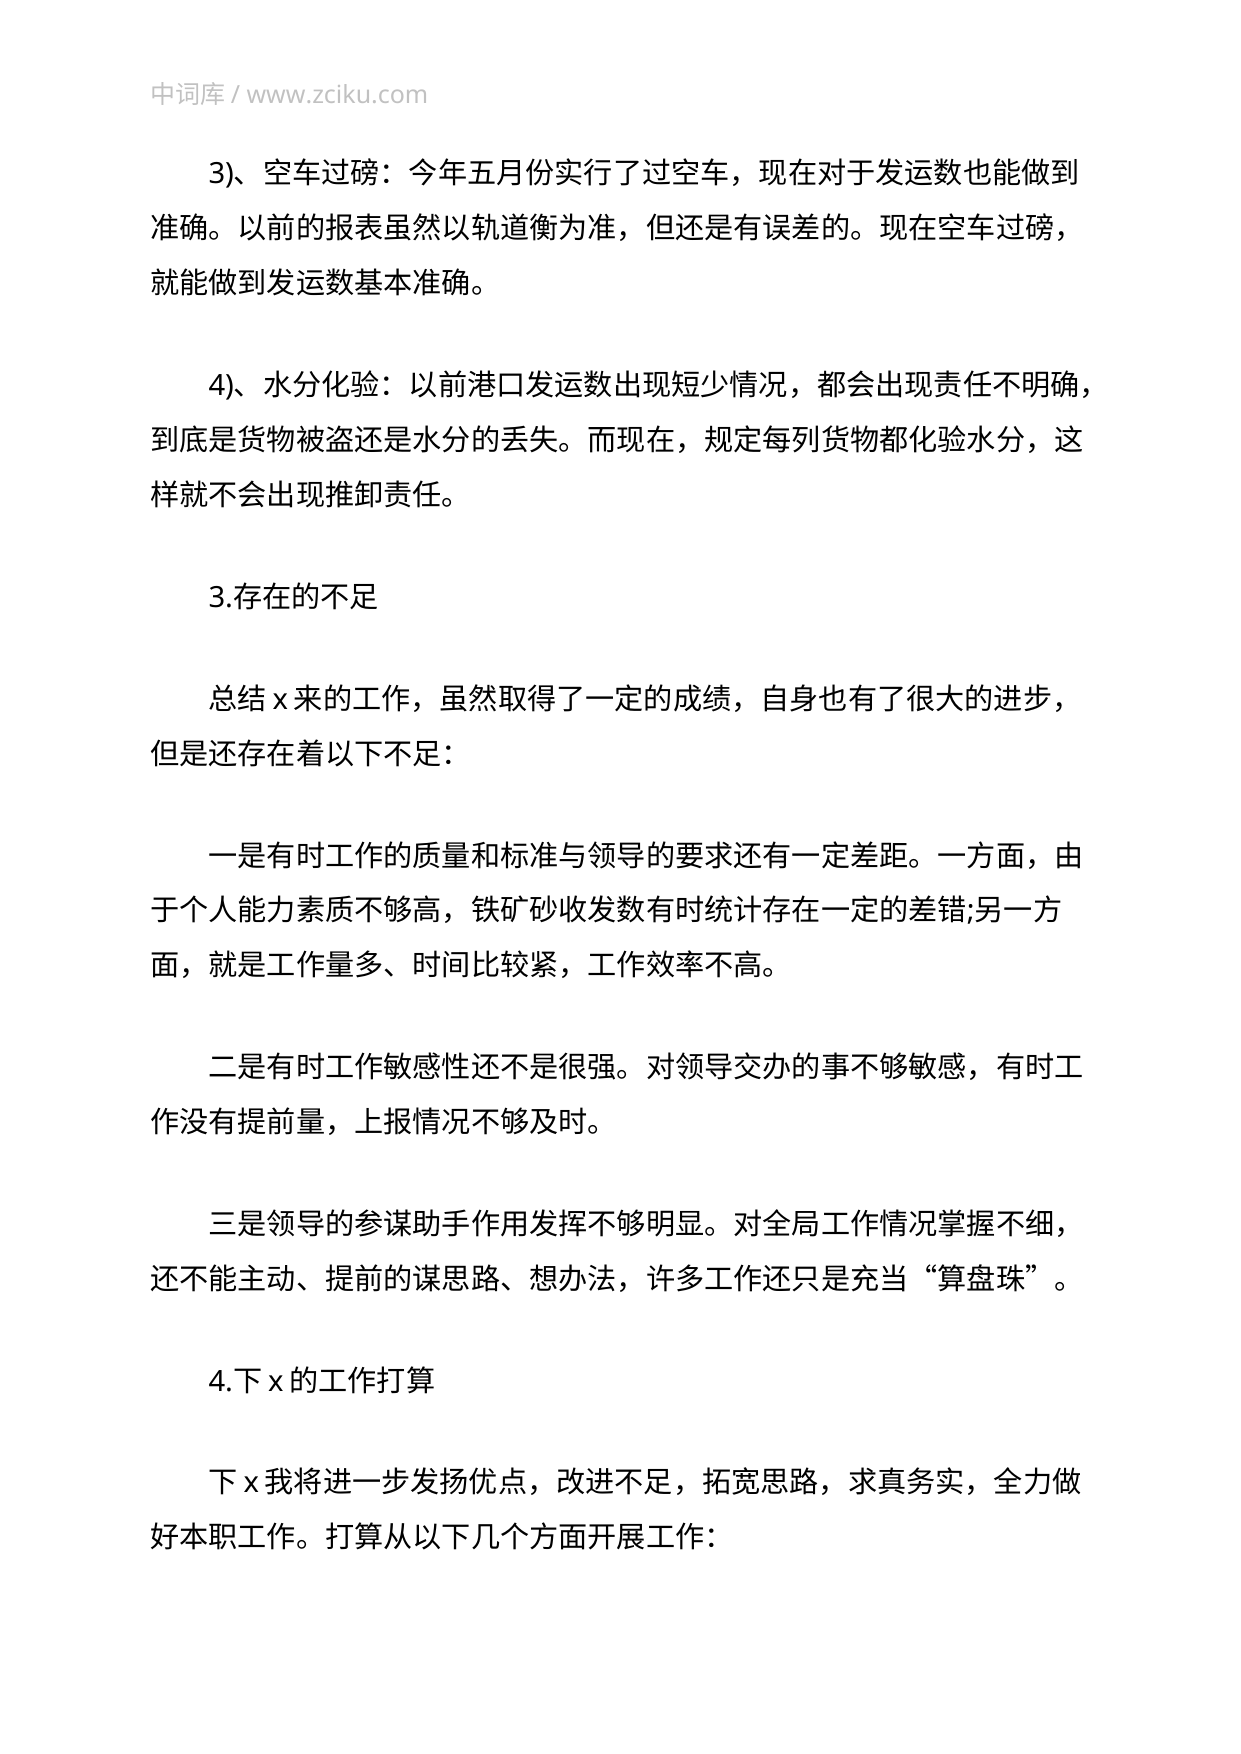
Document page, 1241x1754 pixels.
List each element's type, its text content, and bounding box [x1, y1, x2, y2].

text 下x我将进一步发扬优点，改进不足，拓宽思路，求真务实，全力做好本职工作。打算从以下几个方面开展工作： [150, 1459, 1090, 1556]
text 总结x来的工作，虽然取得了一定的成绩，自身也有了很大的进步，但是还存在着以下不足： [150, 675, 1090, 773]
text 3)、空车过磅：今年五月份实行了过空车，现在对于发运数也能做到准确。以前的报表虽然以轨道衡为准，但还是有误差的。现在空车过磅，就能做到发运数基本准确。 [150, 150, 1090, 302]
text 一是有时工作的质量和标准与领导的要求还有一定差距。一方面，由于个人能力素质不够高，铁矿砂收发数有时统计存在一定的差错;另一方面，就是工作量多、时间比较紧，工作效率不高。 [150, 832, 1090, 984]
text 3.存在的不足 [150, 573, 1090, 616]
text 二是有时工作敏感性还不是很强。对领导交办的事不够敏感，有时工作没有提前量，上报情况不够及时。 [150, 1044, 1090, 1141]
text 三是领导的参谋助手作用发挥不够明显。对全局工作情况掌握不细，还不能主动、提前的谋思路、想办法，许多工作还只是充当“算盘珠”。 [150, 1200, 1090, 1298]
text 4)、水分化验：以前港口发运数出现短少情况，都会出现责任不明确，到底是货物被盗还是水分的丢失。而现在，规定每列货物都化验水分，这样就不会出现推卸责任。 [150, 362, 1090, 514]
text 4.下x的工作打算 [150, 1357, 1090, 1399]
